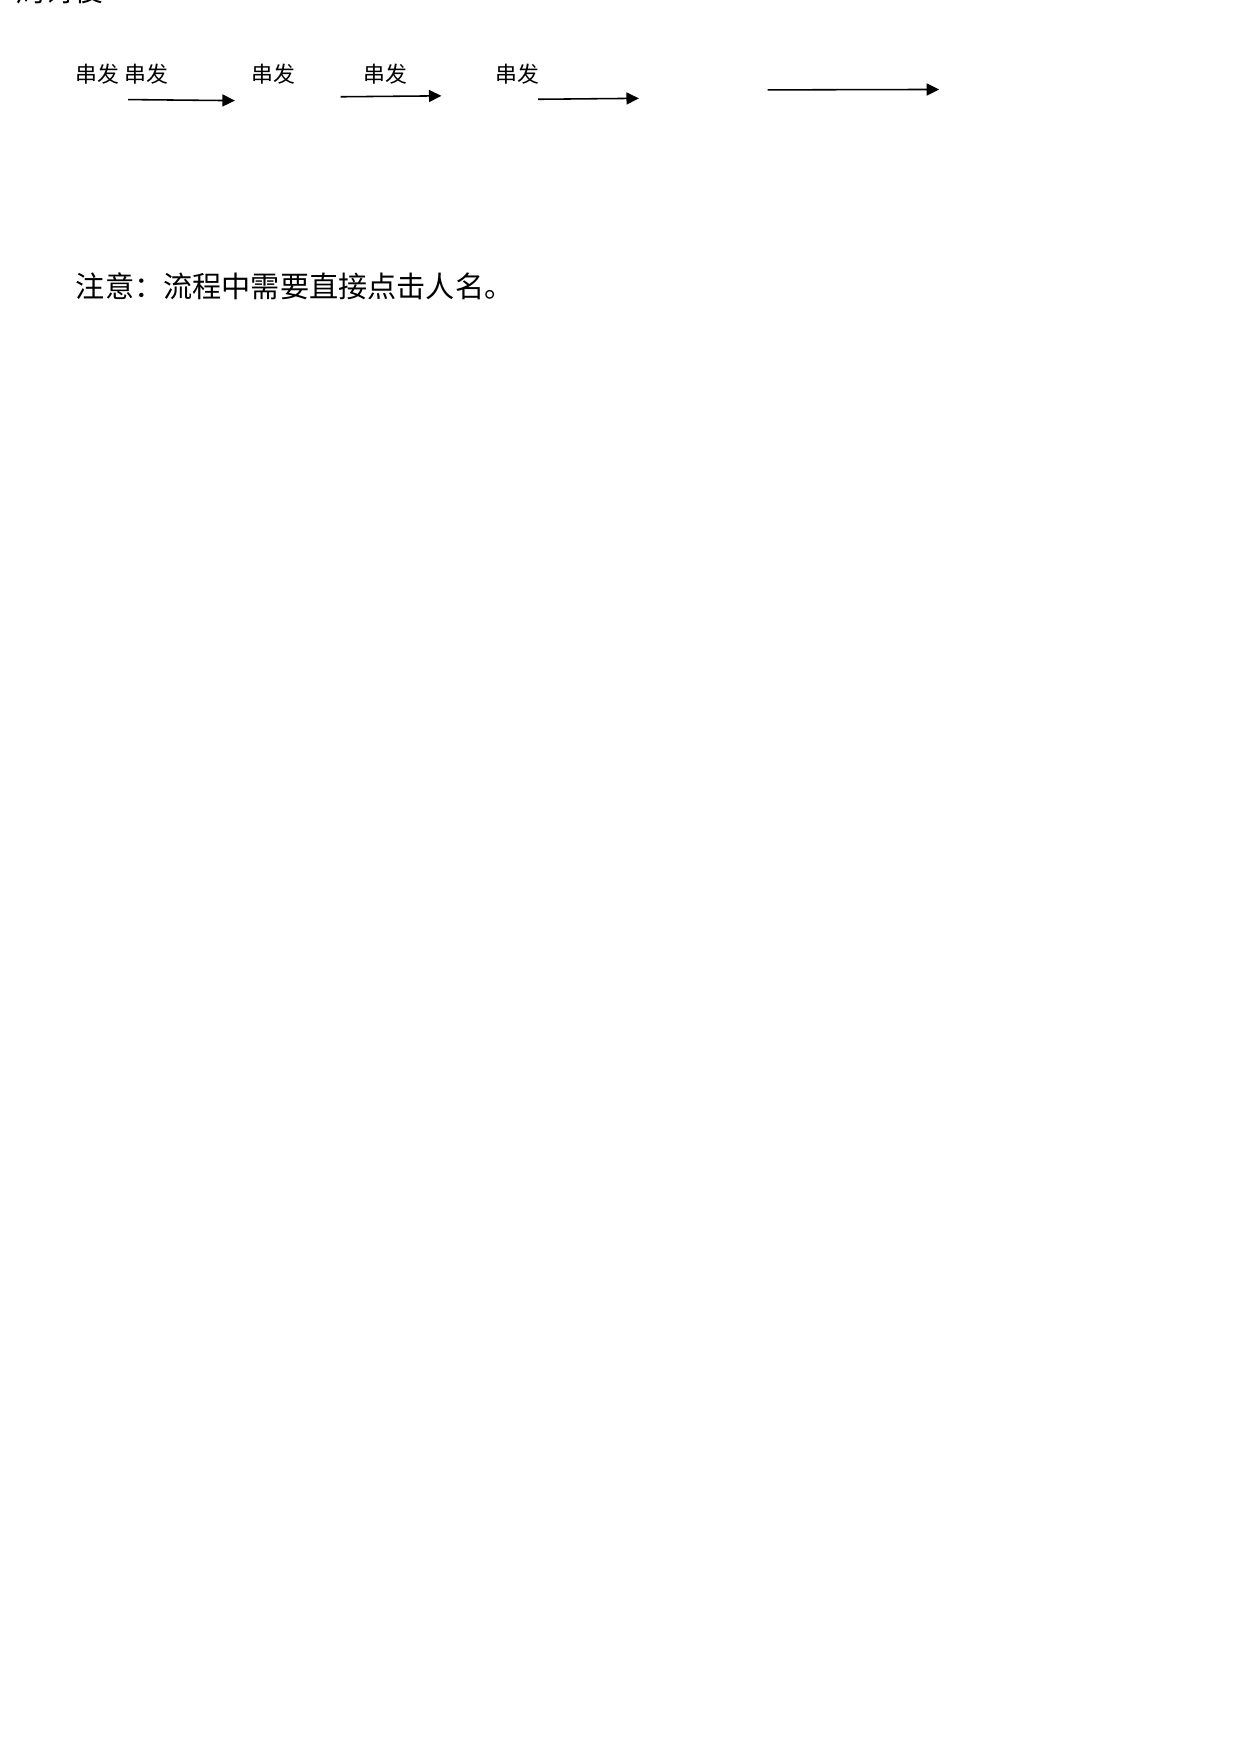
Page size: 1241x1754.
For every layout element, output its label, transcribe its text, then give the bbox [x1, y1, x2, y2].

text 注意：流程中需要直接点击人名。 [76, 252, 1141, 317]
text 串发 串发 串发 串发 串发 [76, 57, 1141, 89]
